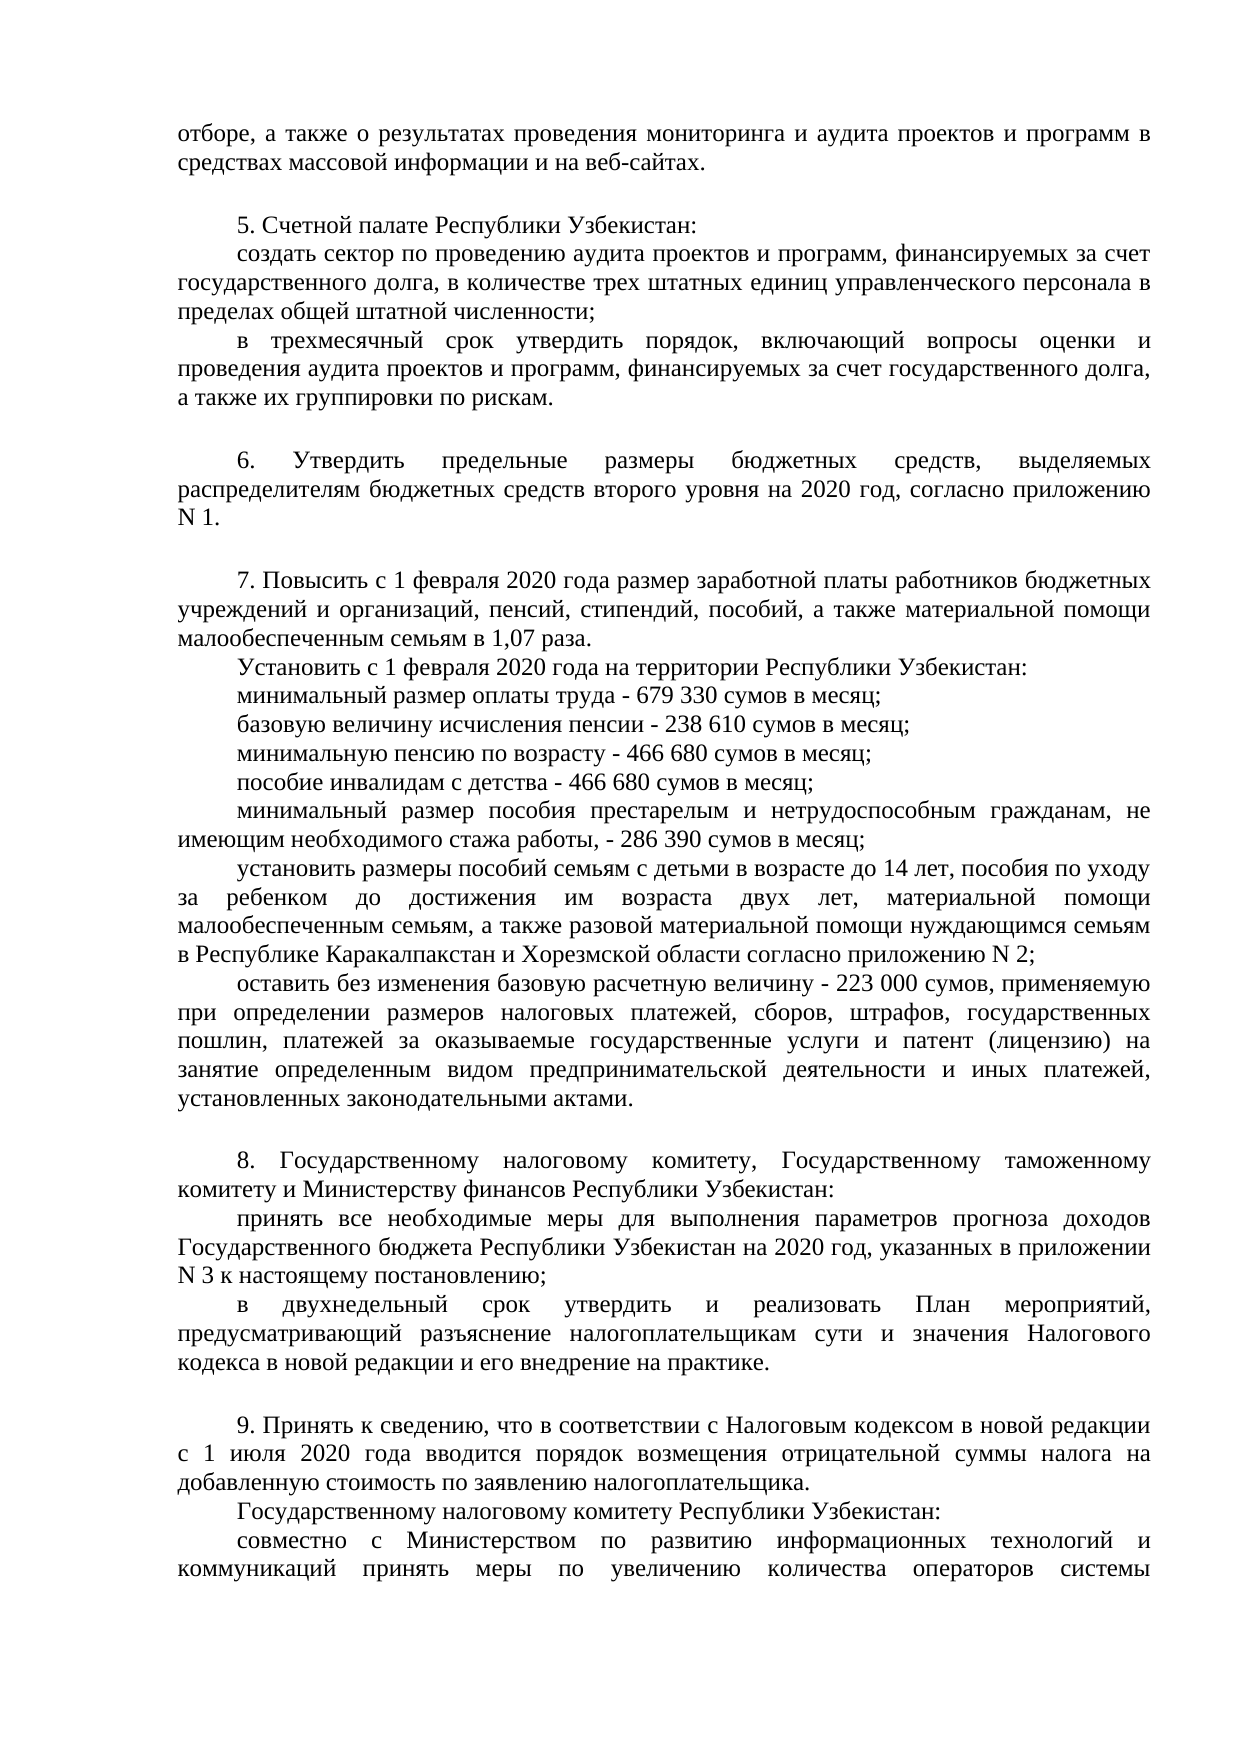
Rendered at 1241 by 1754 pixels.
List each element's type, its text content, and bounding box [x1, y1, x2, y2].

text минимальный размер пособия престарелым и нетрудоспособным гражданам, не имеющим необходимого стажа работы, - 286 390 сумов в месяц; [177, 795, 1152, 853]
text базовую величину исчисления пенсии - 238 610 сумов в месяц; [177, 709, 1152, 738]
text 6. Утвердить предельные размеры бюджетных средств, выделяемых распределителям бюджетных средств второго уровня на 2020 год, согласно приложению N 1. [177, 445, 1152, 531]
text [177, 1525, 1152, 1582]
text 5. Счетной палате Республики Узбекистан: [177, 210, 1152, 238]
text 9. Принять к сведению, что в соответствии с Налоговым кодексом в новой редакции с 1 июля 2020 года вводится порядок возмещения отрицательной суммы налога на добавленную стоимость по заявлению налогоплательщика. [177, 1410, 1152, 1496]
text принять все необходимые меры для выполнения параметров прогноза доходов Государственного бюджета Республики Узбекистан на 2020 год, указанных в приложении N 3 к настоящему постановлению; [177, 1203, 1152, 1289]
text в трехмесячный срок утвердить порядок, включающий вопросы оценки и проведения аудита проектов и программ, финансируемых за счет государственного долга, а также их группировки по рискам. [177, 325, 1152, 411]
text 8. Государственному налоговому комитету, Государственному таможенному комитету и Министерству финансов Республики Узбекистан: [177, 1146, 1152, 1203]
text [177, 118, 1152, 176]
text создать сектор по проведению аудита проектов и программ, финансируемых за счет государственного долга, в количестве трех штатных единиц управленческого персонала в пределах общей штатной численности; [177, 238, 1152, 325]
text 7. Повысить с 1 февраля 2020 года размер заработной платы работников бюджетных учреждений и организаций, пенсий, стипендий, пособий, а также материальной помощи малообеспеченным семьям в 1,07 раза. [177, 565, 1152, 652]
text пособие инвалидам с детства - 466 680 сумов в месяц; [177, 767, 1152, 795]
text установить размеры пособий семьям с детьми в возрасте до 14 лет, пособия по уходу за ребенком до достижения им возраста двух лет, материальной помощи малообеспеченным семьям, а также разовой материальной помощи нуждающимся семьям в Республике Каракалпакстан и Хорезмской области согласно приложению N 2; [177, 853, 1152, 968]
text минимальный размер оплаты труда - 679 330 сумов в месяц; [177, 680, 1152, 709]
text Установить с 1 февраля 2020 года на территории Республики Узбекистан: [177, 652, 1152, 680]
text в двухнедельный срок утвердить и реализовать План мероприятий, предусматривающий разъяснение налогоплательщикам сути и значения Налогового кодекса в новой редакции и его внедрение на практике. [177, 1289, 1152, 1376]
text Государственному налоговому комитету Республики Узбекистан: [177, 1496, 1152, 1525]
text оставить без изменения базовую расчетную величину - 223 000 сумов, применяемую при определении размеров налоговых платежей, сборов, штрафов, государственных пошлин, платежей за оказываемые государственные услуги и патент (лицензию) на занятие определенным видом предпринимательской деятельности и иных платежей, установленных законодательными актами. [177, 968, 1152, 1112]
text минимальную пенсию по возрасту - 466 680 сумов в месяц; [177, 738, 1152, 767]
